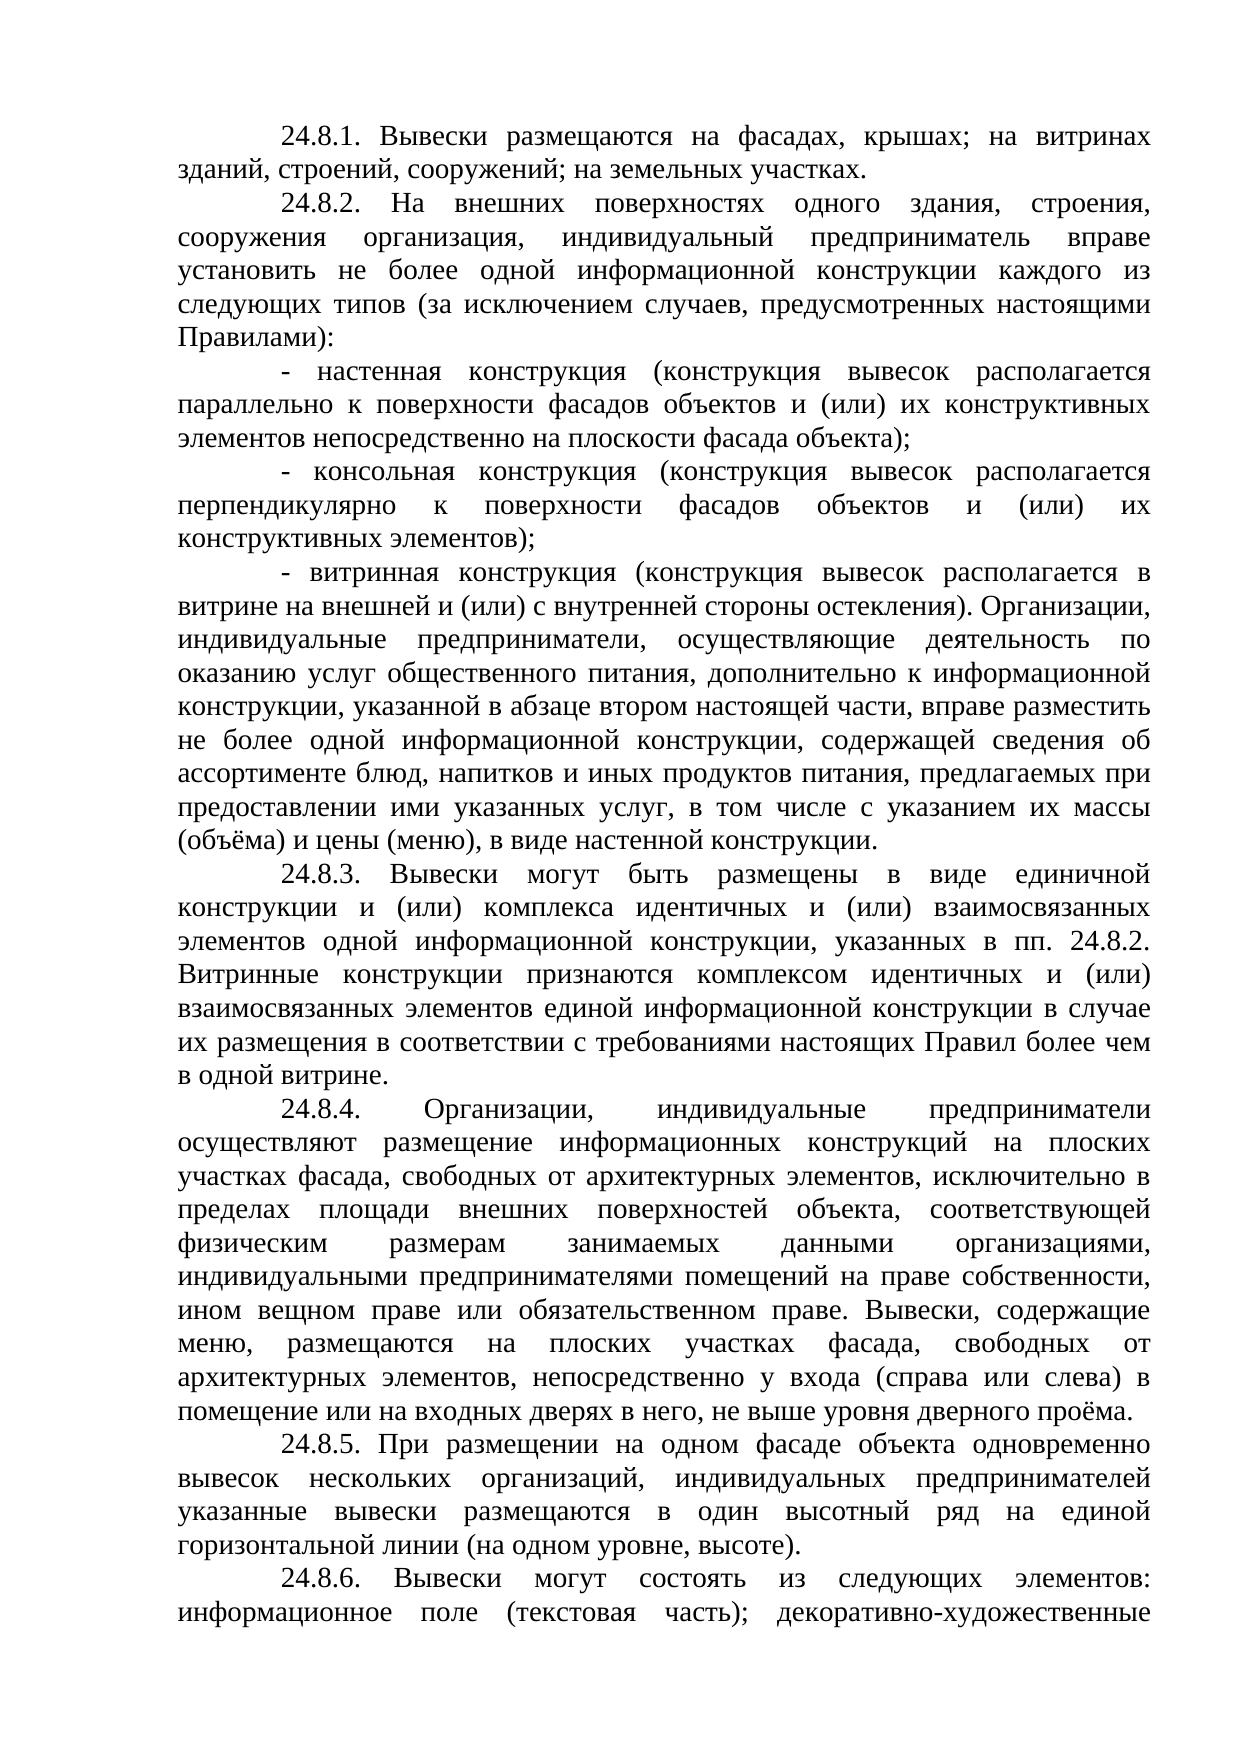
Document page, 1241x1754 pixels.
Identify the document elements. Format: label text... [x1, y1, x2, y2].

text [177, 1560, 1152, 1627]
text 24.8.1. Вывески размещаются на фасадах, крышах; на витринах зданий, строений, сооружений; на земельных участках. [177, 118, 1152, 185]
text 24.8.5. При размещении на одном фасаде объекта одновременно вывесок нескольких организаций, индивидуальных предпринимателей указанные вывески размещаются в один высотный ряд на единой горизонтальной линии (на одном уровне, высоте). [177, 1426, 1152, 1560]
text - консольная конструкция (конструкция вывесок располагается перпендикулярно к поверхности фасадов объектов и (или) их конструктивных элементов); [177, 453, 1152, 554]
text 24.8.3. Вывески могут быть размещены в виде единичной конструкции и (или) комплекса идентичных и (или) взаимосвязанных элементов одной информационной конструкции, указанных в пп. 24.8.2. Витринные конструкции признаются комплексом идентичных и (или) взаимосвязанных элементов единой информационной конструкции в случае их размещения в соответствии с требованиями настоящих Правил более чем в одной витрине. [177, 856, 1152, 1091]
text 24.8.4. Организации, индивидуальные предприниматели осуществляют размещение информационных конструкций на плоских участках фасада, свободных от архитектурных элементов, исключительно в пределах площади внешних поверхностей объекта, соответствующей физическим размерам занимаемых данными организациями, индивидуальными предпринимателями помещений на праве собственности, ином вещном праве или обязательственном праве. Вывески, содержащие меню, размещаются на плоских участках фасада, свободных от архитектурных элементов, непосредственно у входа (справа или слева) в помещение или на входных дверях в него, не выше уровня дверного проёма. [177, 1091, 1152, 1426]
text - витринная конструкция (конструкция вывесок располагается в витрине на внешней и (или) с внутренней стороны остекления). Организации, индивидуальные предприниматели, осуществляющие деятельность по оказанию услуг общественного питания, дополнительно к информационной конструкции, указанной в абзаце втором настоящей части, вправе разместить не более одной информационной конструкции, содержащей сведения об ассортименте блюд, напитков и иных продуктов питания, предлагаемых при предоставлении ими указанных услуг, в том числе с указанием их массы (объёма) и цены (меню), в виде настенной конструкции. [177, 554, 1152, 856]
text - настенная конструкция (конструкция вывесок располагается параллельно к поверхности фасадов объектов и (или) их конструктивных элементов непосредственно на плоскости фасада объекта); [177, 353, 1152, 453]
text 24.8.2. На внешних поверхностях одного здания, строения, сооружения организация, индивидуальный предприниматель вправе установить не более одной информационной конструкции каждого из следующих типов (за исключением случаев, предусмотренных настоящими Правилами): [177, 185, 1152, 353]
